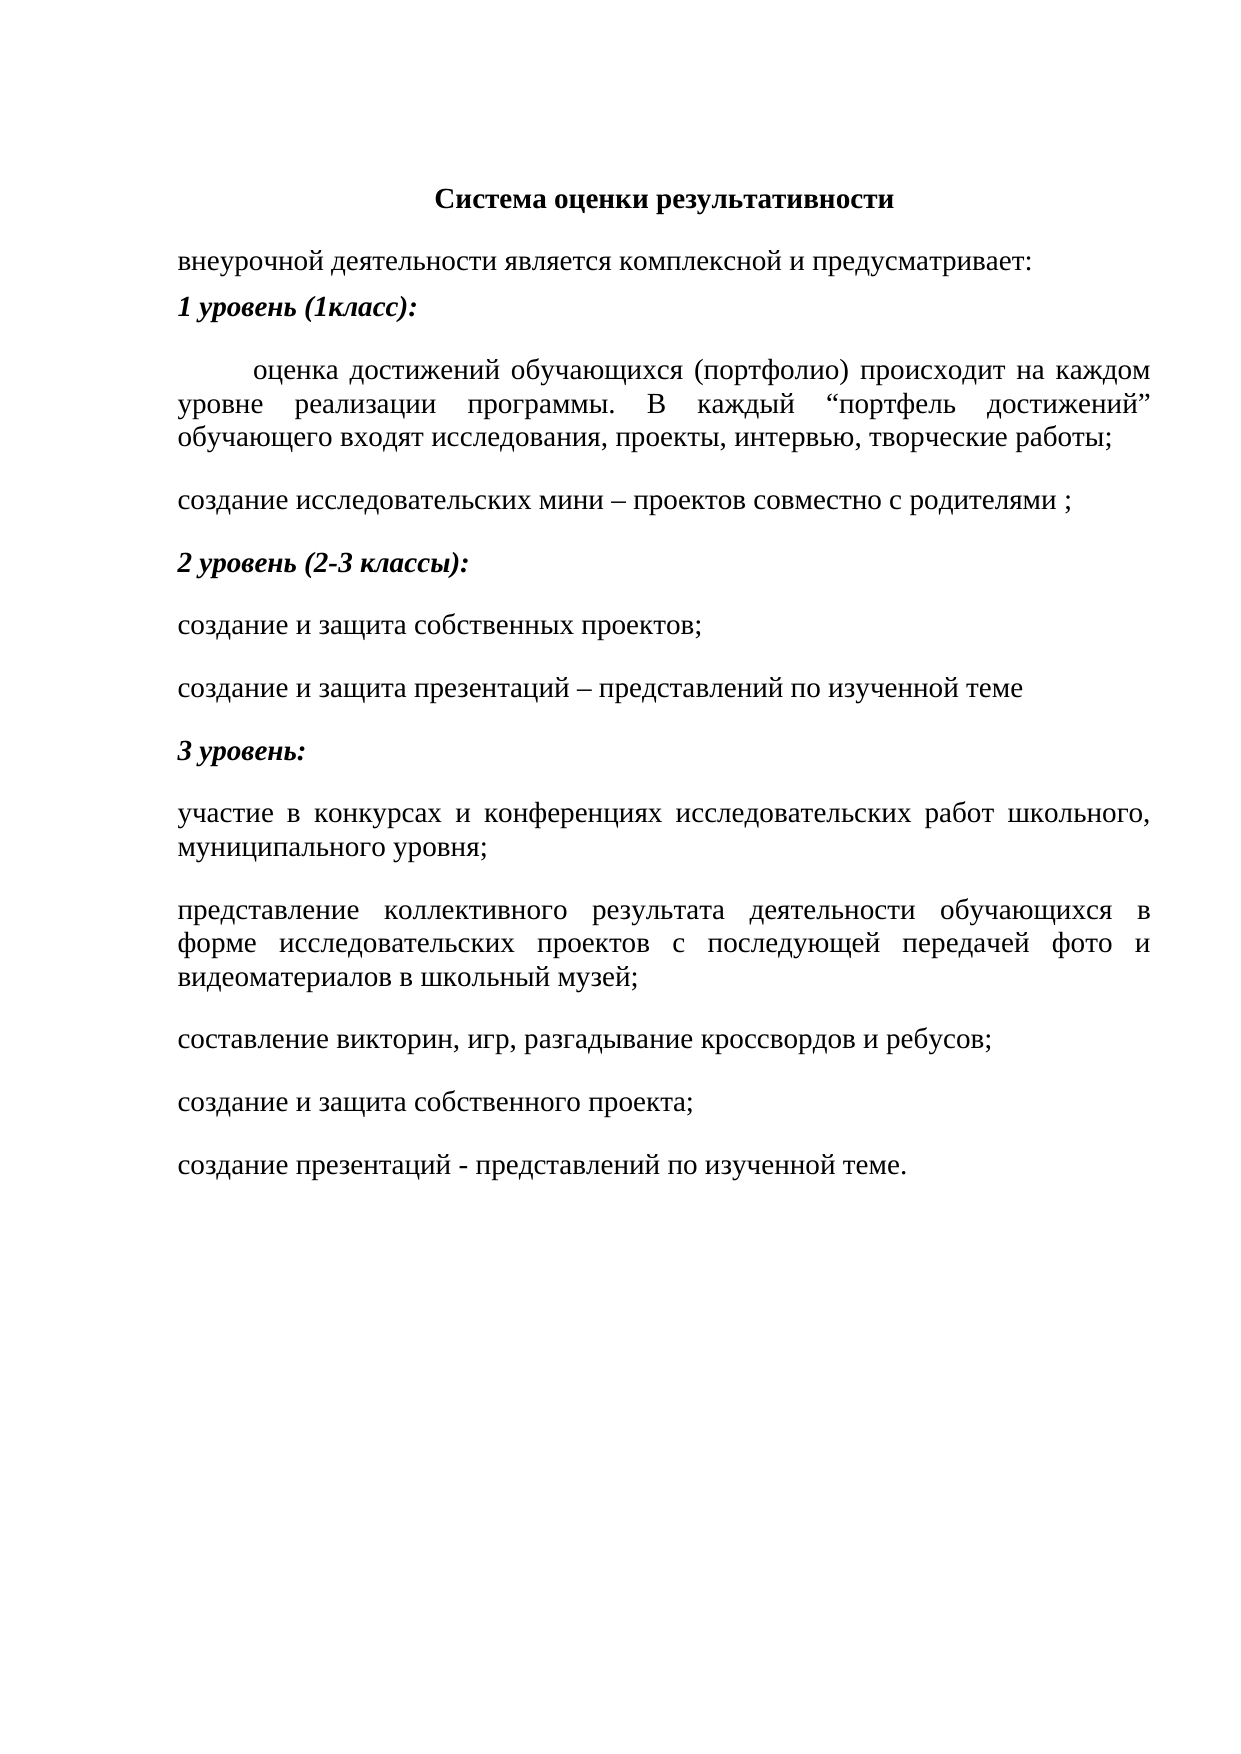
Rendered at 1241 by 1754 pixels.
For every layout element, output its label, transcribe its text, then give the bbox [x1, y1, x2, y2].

text создание исследовательских мини – проектов совместно с родителями ; [177, 482, 1152, 516]
text внеурочной деятельности является комплексной и предусматривает: [177, 243, 1152, 277]
text составление викторин, игр, разгадывание кроссвордов и ребусов; [177, 1022, 1152, 1055]
text Система оценки результативности [177, 181, 1152, 214]
text создание презентаций - представлений по изученной теме. [177, 1147, 1152, 1181]
text 1 уровень (1класс): [177, 289, 1152, 323]
text 2 уровень (2-3 классы): [177, 545, 1152, 578]
text участие в конкурсах и конференциях исследовательских работ школьного, муниципального уровня; [177, 796, 1152, 863]
text представление коллективного результата деятельности обучающихся в форме исследовательских проектов с последующей передачей фото и видеоматериалов в школьный музей; [177, 892, 1152, 992]
text создание и защита презентаций – представлений по изученной теме [177, 670, 1152, 704]
text 3 уровень: [177, 733, 1152, 766]
text оценка достижений обучающихся (портфолио) происходит на каждом уровне реализации программы. В каждый “портфель достижений” обучающего входят исследования, проекты, интервью, творческие работы; [177, 352, 1152, 453]
text создание и защита собственных проектов; [177, 607, 1152, 641]
text создание и защита собственного проекта; [177, 1084, 1152, 1118]
